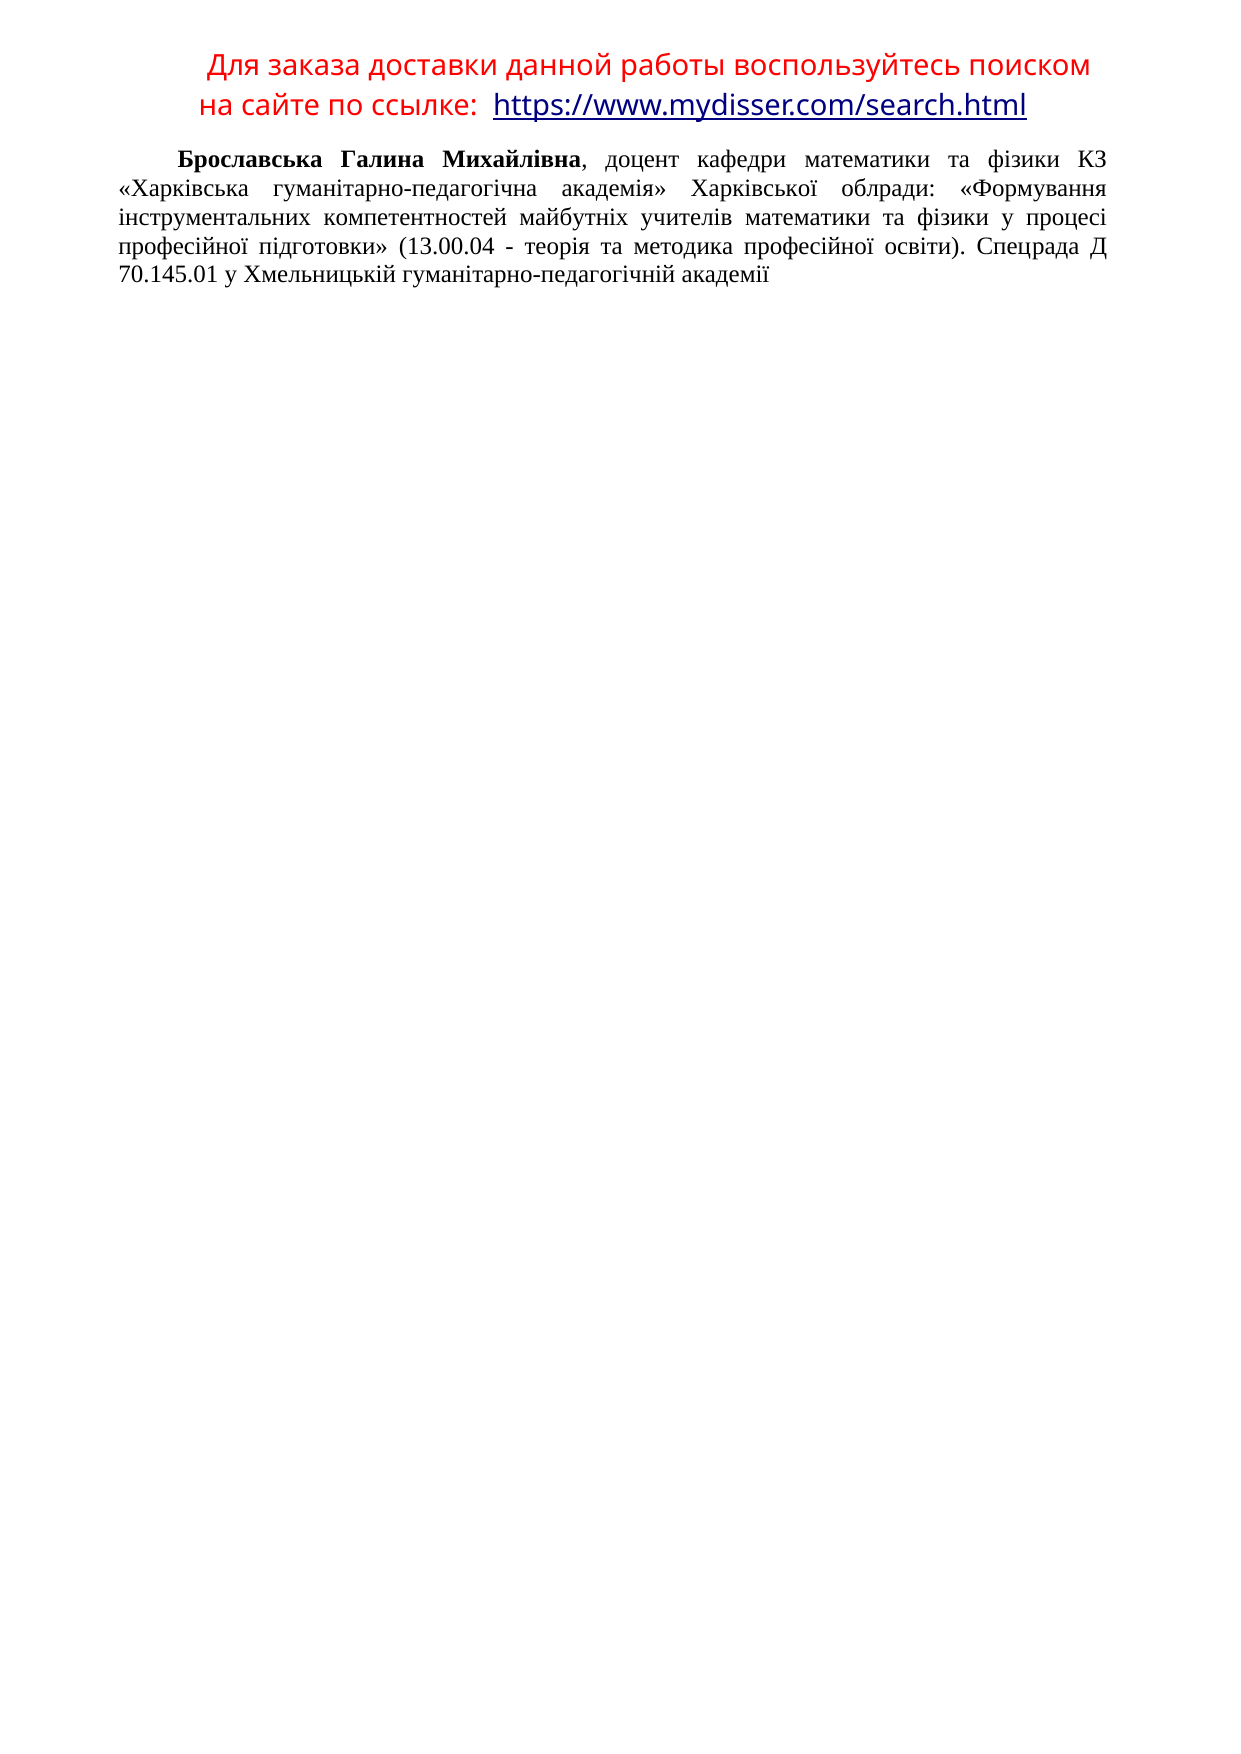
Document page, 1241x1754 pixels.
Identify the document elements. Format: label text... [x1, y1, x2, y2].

text Брославська Галина Михайлівна, доцент кафедри математики та фізики КЗ «Харківська гуманітарно-педагогічна академія» Харківської облради: «Формування інструментальних компетентностей майбутніх учителів математики та фізики у процесі професійної підготовки» (13.00.04 - теорія та методика професійної освіти). Спецрада Д 70.145.01 у Хмельницькій гуманітарно-педагогічній академії [118, 144, 1107, 288]
